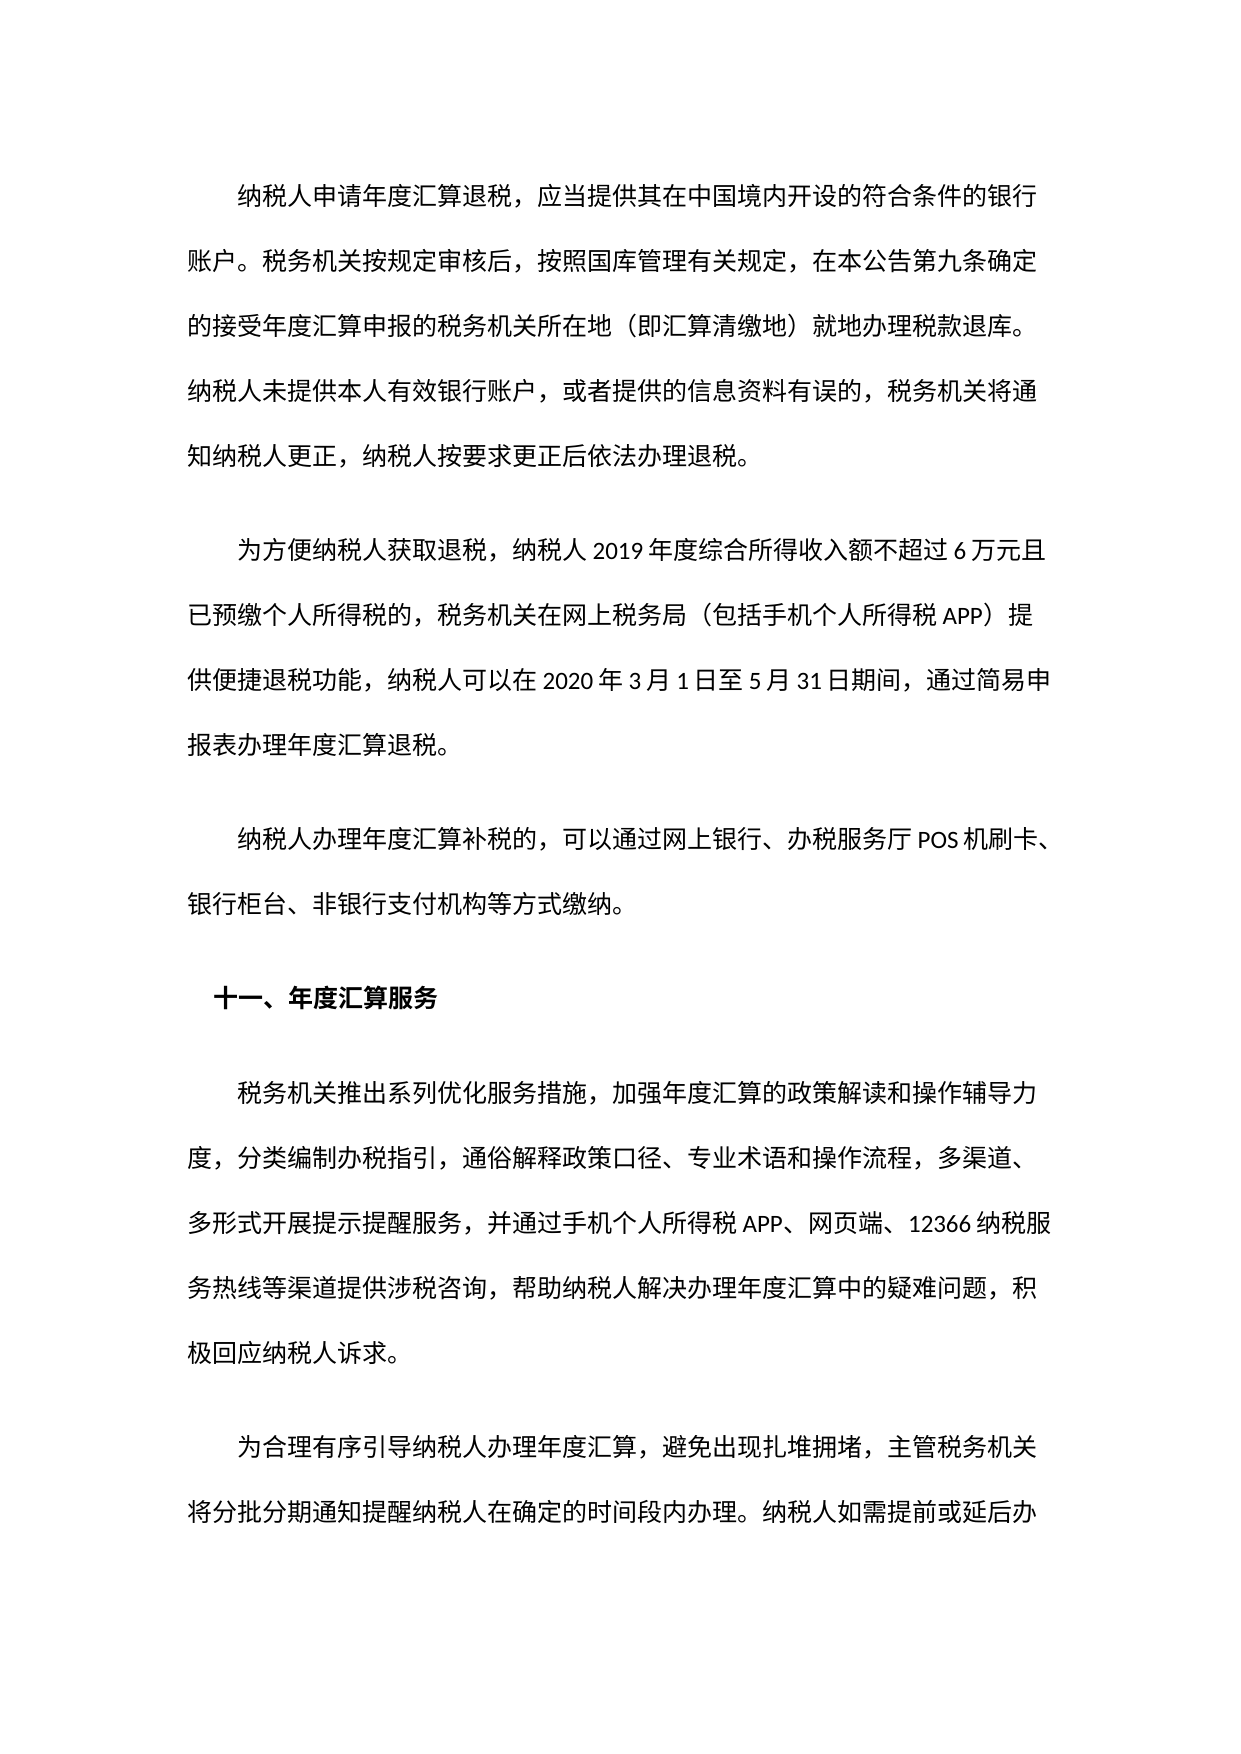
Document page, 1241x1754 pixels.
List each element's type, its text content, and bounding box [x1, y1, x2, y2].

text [187, 1413, 1053, 1543]
text 为方便纳税人获取退税，纳税人2019年度综合所得收入额不超过6万元且已预缴个人所得税的，税务机关在网上税务局（包括手机个人所得税APP）提供便捷退税功能，纳税人可以在2020年3月1日至5月31日期间，通过简易申报表办理年度汇算退税。 [187, 516, 1053, 776]
text 税务机关推出系列优化服务措施，加强年度汇算的政策解读和操作辅导力度，分类编制办税指引，通俗解释政策口径、专业术语和操作流程，多渠道、多形式开展提示提醒服务，并通过手机个人所得税APP、网页端、12366纳税服务热线等渠道提供涉税咨询，帮助纳税人解决办理年度汇算中的疑难问题，积极回应纳税人诉求。 [187, 1059, 1053, 1384]
text 纳税人申请年度汇算退税，应当提供其在中国境内开设的符合条件的银行账户。税务机关按规定审核后，按照国库管理有关规定，在本公告第九条确定的接受年度汇算申报的税务机关所在地（即汇算清缴地）就地办理税款退库。纳税人未提供本人有效银行账户，或者提供的信息资料有误的，税务机关将通知纳税人更正，纳税人按要求更正后依法办理退税。 [187, 162, 1053, 487]
text 纳税人办理年度汇算补税的，可以通过网上银行、办税服务厅POS机刷卡、银行柜台、非银行支付机构等方式缴纳。 [187, 805, 1053, 935]
text 十一、年度汇算服务 [187, 964, 1053, 1029]
